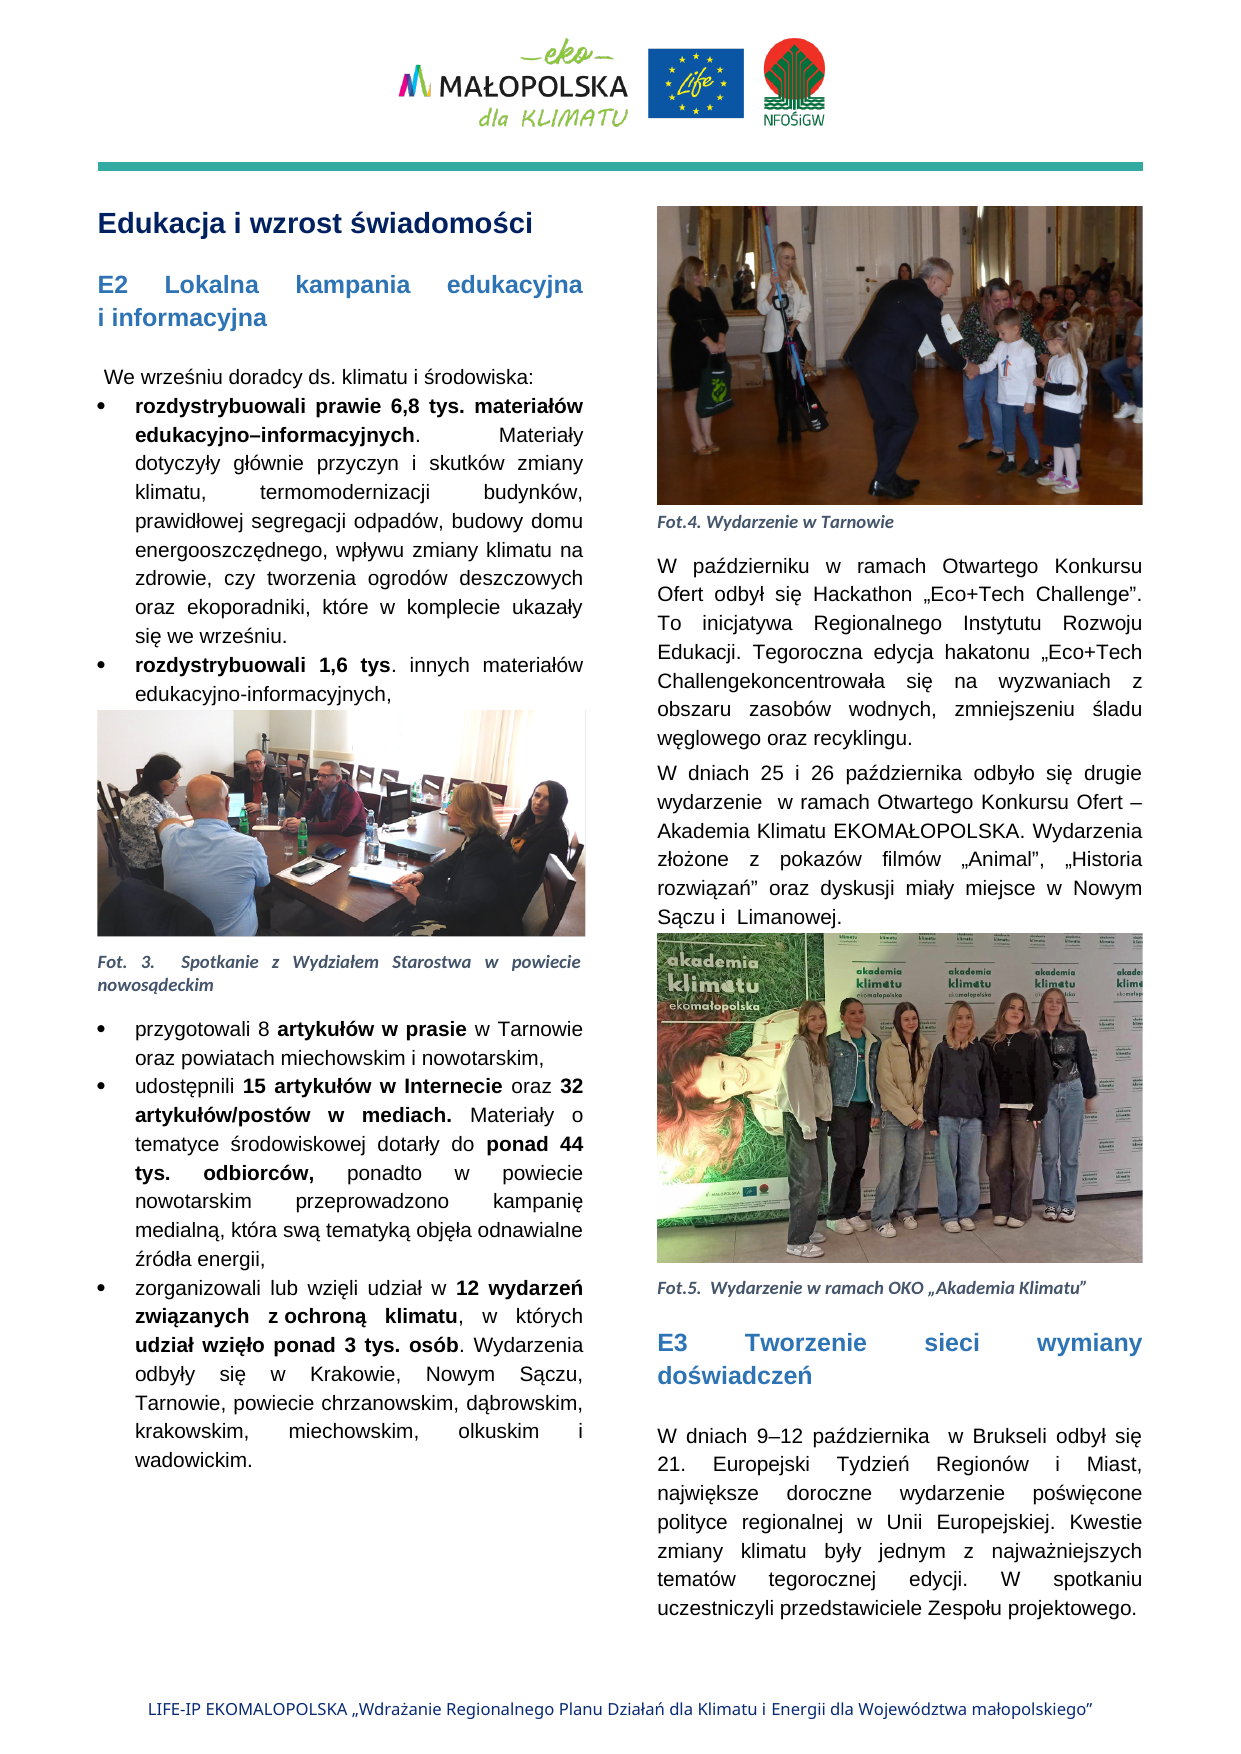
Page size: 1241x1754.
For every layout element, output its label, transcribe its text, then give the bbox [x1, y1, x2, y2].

list rozdystrybuowali 1,6 tys. innych materiałów edukacyjno-informacyjnych, [97, 652, 583, 705]
subtitle E3 Tworzenie sieci wymiany doświadczeń [657, 1328, 1143, 1390]
text We wrześniu doradcy ds. klimatu i środowiska: [103, 365, 583, 389]
picture [97, 710, 586, 937]
subtitle Edukacja i wzrost świadomości [97, 206, 583, 240]
text Fot. 3. Spotkanie z Wydziałem Starostwa w powiecie nowosądeckim [97, 950, 583, 996]
picture [657, 206, 1143, 505]
text Fot.4. Wydarzenie w Tarnowie [657, 510, 1143, 533]
subtitle E2 Lokalna kampania edukacyjna i informacyjna [97, 270, 583, 331]
text W dniach 25 i 26 października odbyło się drugie wydarzenie w ramach Otwartego Konkursu Ofert – Akademia Klimatu EKOMAŁOPOLSKA. Wydarzenia złożone z pokazów filmów „Animal”, „Historia rozwiązań” oraz dyskusji miały miejsce w Nowym Sączu i Limanowej. [657, 761, 1143, 929]
text W dniach 9–12 października w Brukseli odbył się 21. Europejski Tydzień Regionów i Miast, największe doroczne wydarzenie poświęcone polityce regionalnej w Unii Europejskiej. Kwestie zmiany klimatu były jednym z najważniejszych tematów tegorocznej edycji. W spotkaniu uczestniczyli przedstawiciele Zespołu projektowego. [657, 1423, 1143, 1620]
list przygotowali 8 artykułów w prasie w Tarnowie oraz powiatach miechowskim i nowotarskim, [97, 1017, 583, 1069]
text Fot.5. Wydarzenie w ramach OKO „Akademia Klimatu” [657, 1276, 1143, 1299]
picture [657, 933, 1143, 1263]
list rozdystrybuowali prawie 6,8 tys. materiałów edukacyjno–informacyjnych. Materiały dotyczyły głównie przyczyn i skutków zmiany klimatu, termomodernizacji budynków, prawidłowej segregacji odpadów, budowy domu energooszczędnego, wpływu zmiany klimatu na zdrowie, czy tworzenia ogrodów deszczowych oraz ekoporadniki, które w komplecie ukazały się we wrześniu. [97, 394, 583, 648]
picture [379, 25, 861, 155]
text W październiku w ramach Otwartego Konkursu Ofert odbył się Hackathon „Eco+Tech Challenge”. To inicjatywa Regionalnego Instytutu Rozwoju Edukacji. Tegoroczna edycja hakatonu „Eco+Tech Challengekoncentrowała się na wyzwaniach z obszaru zasobów wodnych, zmniejszeniu śladu węglowego oraz recyklingu. [657, 553, 1143, 750]
list zorganizowali lub wzięli udział w 12 wydarzeń związanych z ochroną klimatu, w których udział wzięło ponad 3 tys. osób. Wydarzenia odbyły się w Krakowie, Nowym Sączu, Tarnowie, powiecie chrzanowskim, dąbrowskim, krakowskim, miechowskim, olkuskim i wadowickim. [97, 1276, 583, 1472]
list udostępnili 15 artykułów w Internecie oraz 32 artykułów/postów w mediach. Materiały o tematyce środowiskowej dotarły do ponad 44 tys. odbiorców, ponadto w powiecie nowotarskim przeprowadzono kampanię medialną, która swą tematyką objęła odnawialne źródła energii, [97, 1074, 583, 1271]
